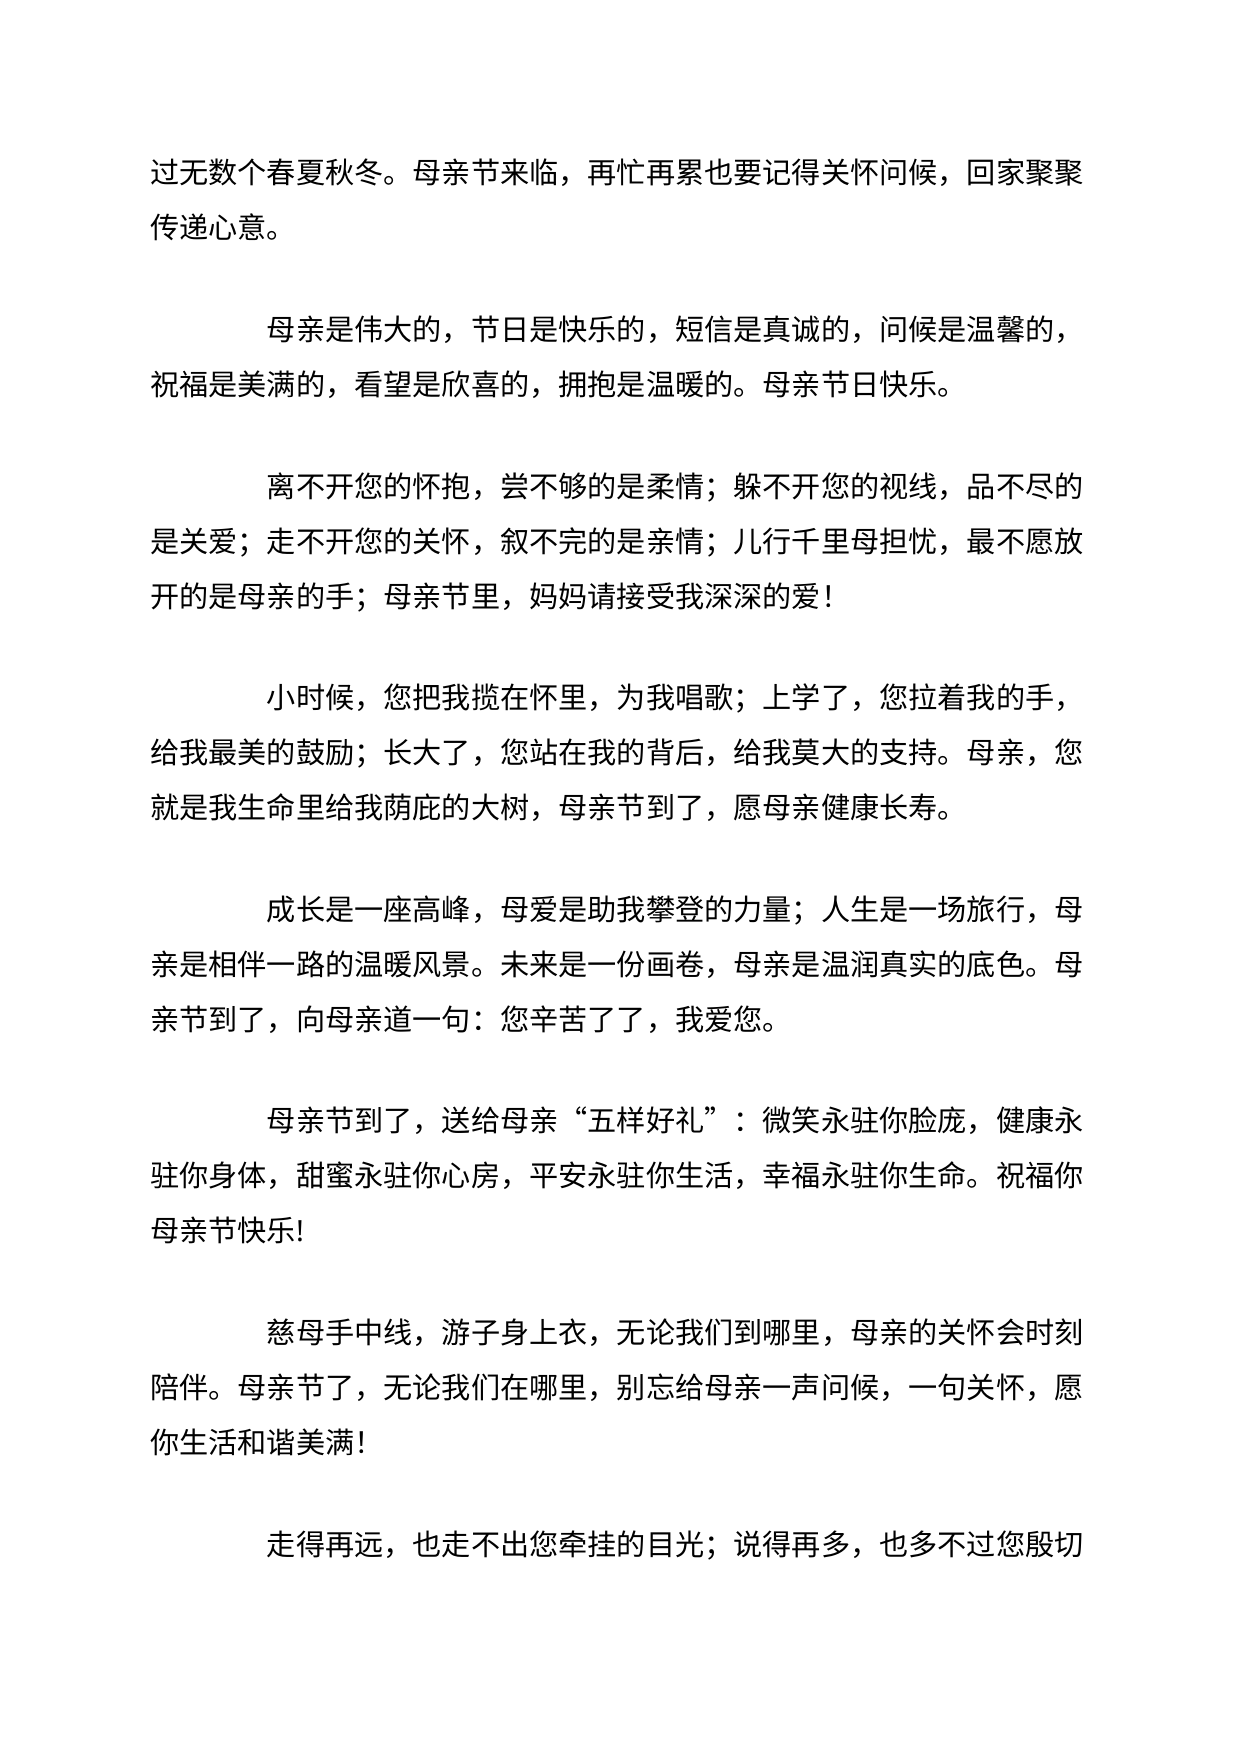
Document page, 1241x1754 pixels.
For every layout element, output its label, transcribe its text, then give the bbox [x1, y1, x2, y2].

text 成长是一座高峰，母爱是助我攀登的力量；人生是一场旅行，母亲是相伴一路的温暖风景。未来是一份画卷，母亲是温润真实的底色。母亲节到了，向母亲道一句：您辛苦了了，我爱您。 [150, 886, 1090, 1038]
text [150, 150, 1090, 247]
text 慈母手中线，游子身上衣，无论我们到哪里，母亲的关怀会时刻陪伴。母亲节了，无论我们在哪里，别忘给母亲一声问候，一句关怀，愿你生活和谐美满！ [150, 1310, 1090, 1462]
text 小时候，您把我揽在怀里，为我唱歌；上学了，您拉着我的手，给我最美的鼓励；长大了，您站在我的背后，给我莫大的支持。母亲，您就是我生命里给我荫庇的大树，母亲节到了，愿母亲健康长寿。 [150, 675, 1090, 827]
text 母亲是伟大的，节日是快乐的，短信是真诚的，问候是温馨的，祝福是美满的，看望是欣喜的，拥抱是温暖的。母亲节日快乐。 [150, 307, 1090, 404]
text 母亲节到了，送给母亲“五样好礼”：微笑永驻你脸庞，健康永驻你身体，甜蜜永驻你心房，平安永驻你生活，幸福永驻你生命。祝福你母亲节快乐! [150, 1098, 1090, 1250]
text 离不开您的怀抱，尝不够的是柔情；躲不开您的视线，品不尽的是关爱；走不开您的关怀，叙不完的是亲情；儿行千里母担忧，最不愿放开的是母亲的手；母亲节里，妈妈请接受我深深的爱！ [150, 463, 1090, 615]
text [150, 1521, 1090, 1564]
